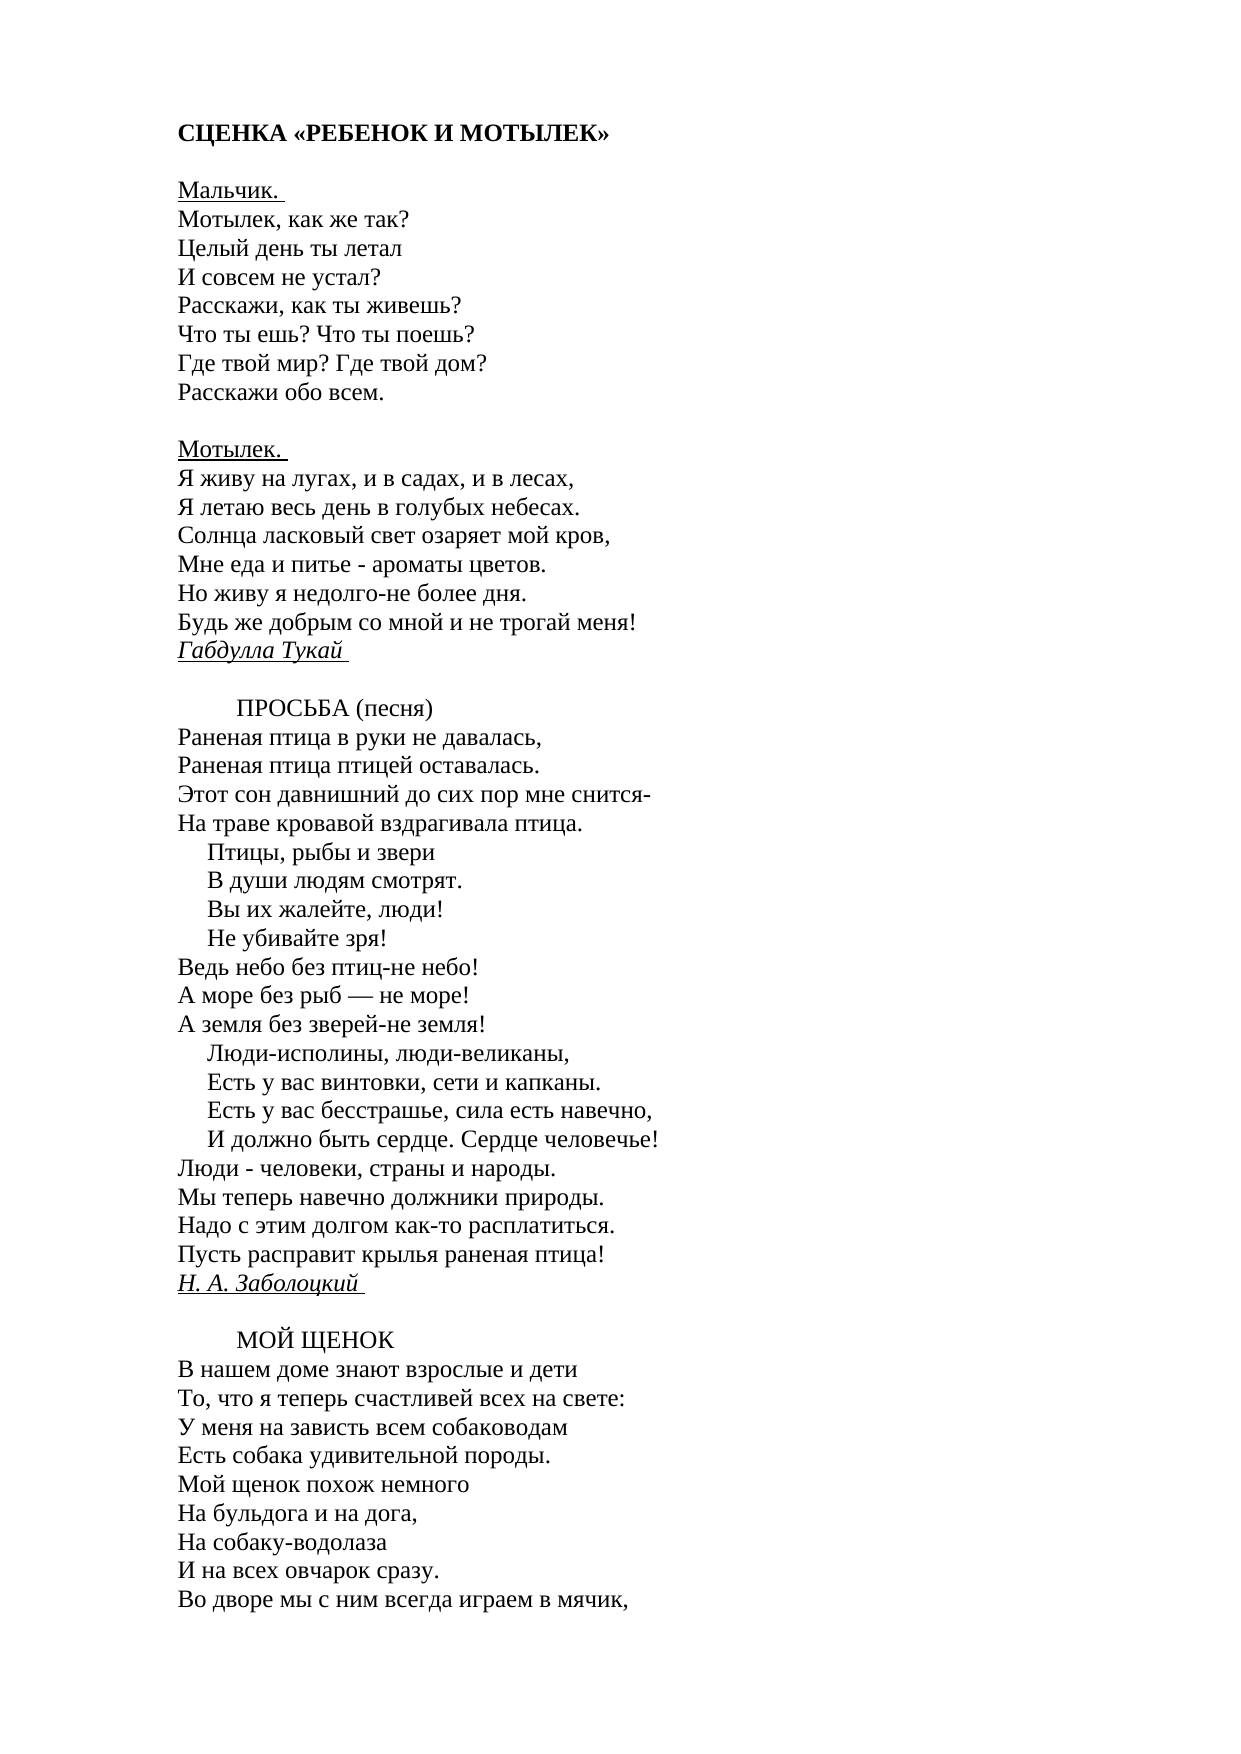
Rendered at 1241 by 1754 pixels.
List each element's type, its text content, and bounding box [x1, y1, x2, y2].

text Расскажи обо всем. [177, 377, 1152, 406]
text На собаку-водолаза [177, 1527, 1152, 1556]
text И должно быть сердце. Сердце человечье! [177, 1124, 1152, 1153]
text Я живу на лугах, и в садах, и в лесах, [177, 463, 1152, 492]
text Мальчик. [177, 176, 1152, 204]
text Мой щенок похож немного [177, 1469, 1152, 1498]
text Есть собака удивительной породы. [177, 1441, 1152, 1469]
text Этот сон давнишний до сих пор мне снится- [177, 779, 1152, 808]
text На бульдога и на дога, [177, 1498, 1152, 1527]
text Есть у вас винтовки, сети и капканы. [177, 1067, 1152, 1096]
text Люди-исполины, люди-великаны, [177, 1038, 1152, 1067]
text Пусть расправит крылья раненая птица! [177, 1239, 1152, 1268]
text На траве кровавой вздрагивала птица. [177, 808, 1152, 837]
text Солнца ласковый свет озаряет мой кров, [177, 521, 1152, 549]
text В нашем доме знают взрослые и дети [177, 1354, 1152, 1383]
text СЦЕНКА «РЕБЕНОК И МОТЫЛЕК» [177, 118, 1152, 147]
text Птицы, рыбы и звери [177, 837, 1152, 866]
text У меня на зависть всем собаководам [177, 1412, 1152, 1441]
text Расскажи, как ты живешь? [177, 291, 1152, 319]
text Будь же добрым со мной и не трогай меня! [177, 607, 1152, 636]
text И на всех овчарок сразу. [177, 1556, 1152, 1584]
text Не убивайте зря! [177, 923, 1152, 952]
text Целый день ты летал [177, 233, 1152, 262]
text Мне еда и питье - ароматы цветов. [177, 549, 1152, 578]
text Раненая птица в руки не давалась, [177, 722, 1152, 751]
text А море без рыб — не море! [177, 981, 1152, 1009]
text А земля без зверей-не земля! [177, 1009, 1152, 1038]
text Люди - человеки, страны и народы. [177, 1153, 1152, 1182]
text Я летаю весь день в голубых небесах. [177, 492, 1152, 521]
text Что ты ешь? Что ты поешь? [177, 319, 1152, 348]
text Есть у вас бесстрашье, сила есть навечно, [177, 1096, 1152, 1124]
text Надо с этим долгом как-то расплатиться. [177, 1211, 1152, 1239]
text Мотылек. [177, 434, 1152, 463]
text Где твой мир? Где твой дом? [177, 348, 1152, 377]
text Ведь небо без птиц-не небо! [177, 952, 1152, 981]
text Габдулла Тукай [177, 636, 1152, 664]
text ПРОСЬБА (песня) [177, 693, 1152, 722]
text Вы их жалейте, люди! [177, 894, 1152, 923]
text И совсем не устал? [177, 262, 1152, 291]
text Во дворе мы с ним всегда играем в мячик, [177, 1584, 1152, 1613]
text МОЙ ЩЕНОК [177, 1326, 1152, 1354]
text В души людям смотрят. [177, 866, 1152, 894]
text Но живу я недолго-не более дня. [177, 578, 1152, 607]
text Н. А. Заболоцкий [177, 1268, 1152, 1297]
text Мотылек, как же так? [177, 204, 1152, 233]
text Мы теперь навечно должники природы. [177, 1182, 1152, 1211]
text Раненая птица птицей оставалась. [177, 751, 1152, 779]
text То, что я теперь счастливей всех на свете: [177, 1383, 1152, 1412]
